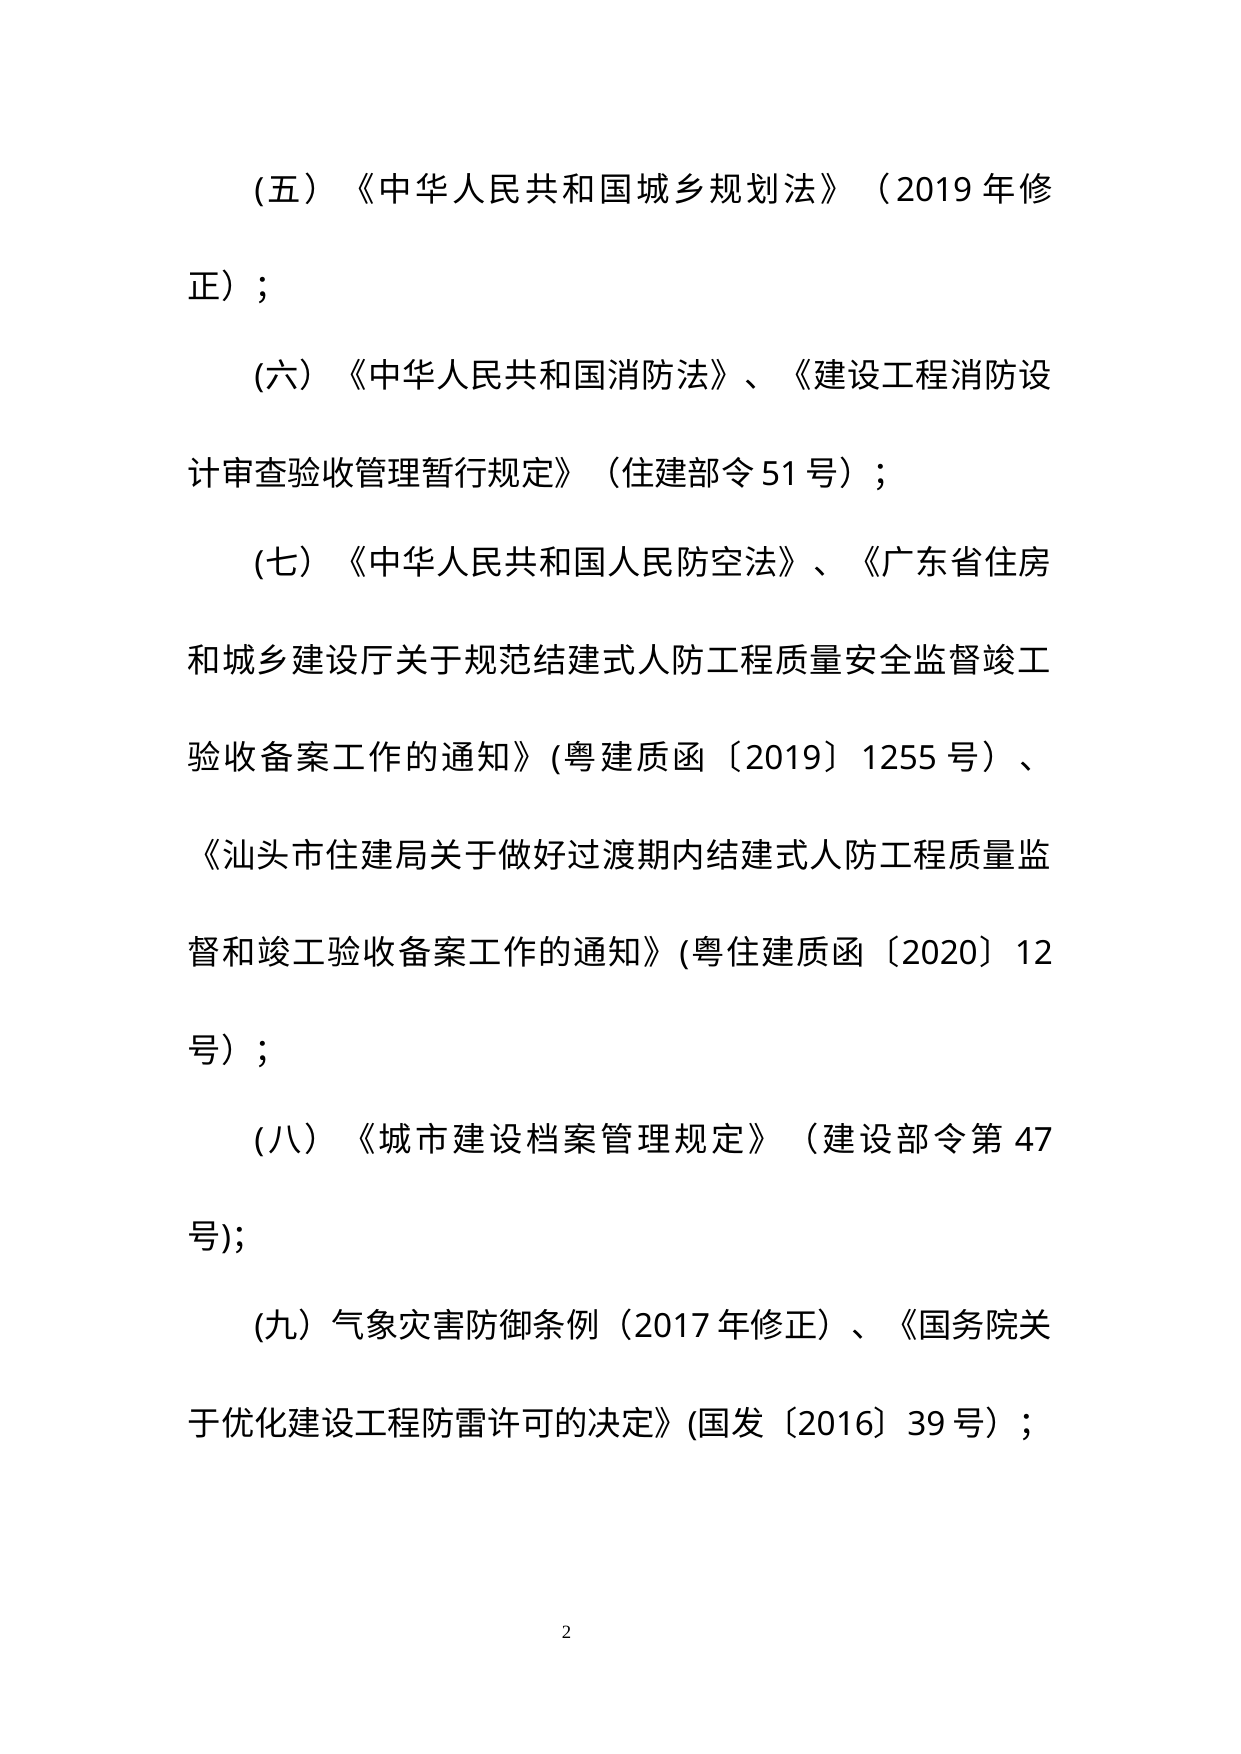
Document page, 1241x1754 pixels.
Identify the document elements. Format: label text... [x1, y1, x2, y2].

subtitle (七）《中华人民共和国人民防空法》、《广东省住房和城乡建设厅关于规范结建式人防工程质量安全监督竣工验收备案工作的通知》(粤建质函〔2019〕1255号）、《汕头市住建局关于做好过渡期内结建式人防工程质量监督和竣工验收备案工作的通知》(粤住建质函〔2020〕12号）； [187, 528, 1053, 1080]
subtitle (五）《中华人民共和国城乡规划法》（2019年修正）； [187, 154, 1053, 317]
subtitle (九）气象灾害防御条例（2017年修正）、《国务院关于优化建设工程防雷许可的决定》(国发〔2016〕39号）； [187, 1291, 1053, 1453]
subtitle (六）《中华人民共和国消防法》、《建设工程消防设计审查验收管理暂行规定》（住建部令51号）； [187, 341, 1053, 503]
subtitle (八）《城市建设档案管理规定》（建设部令第47号)； [187, 1104, 1053, 1267]
